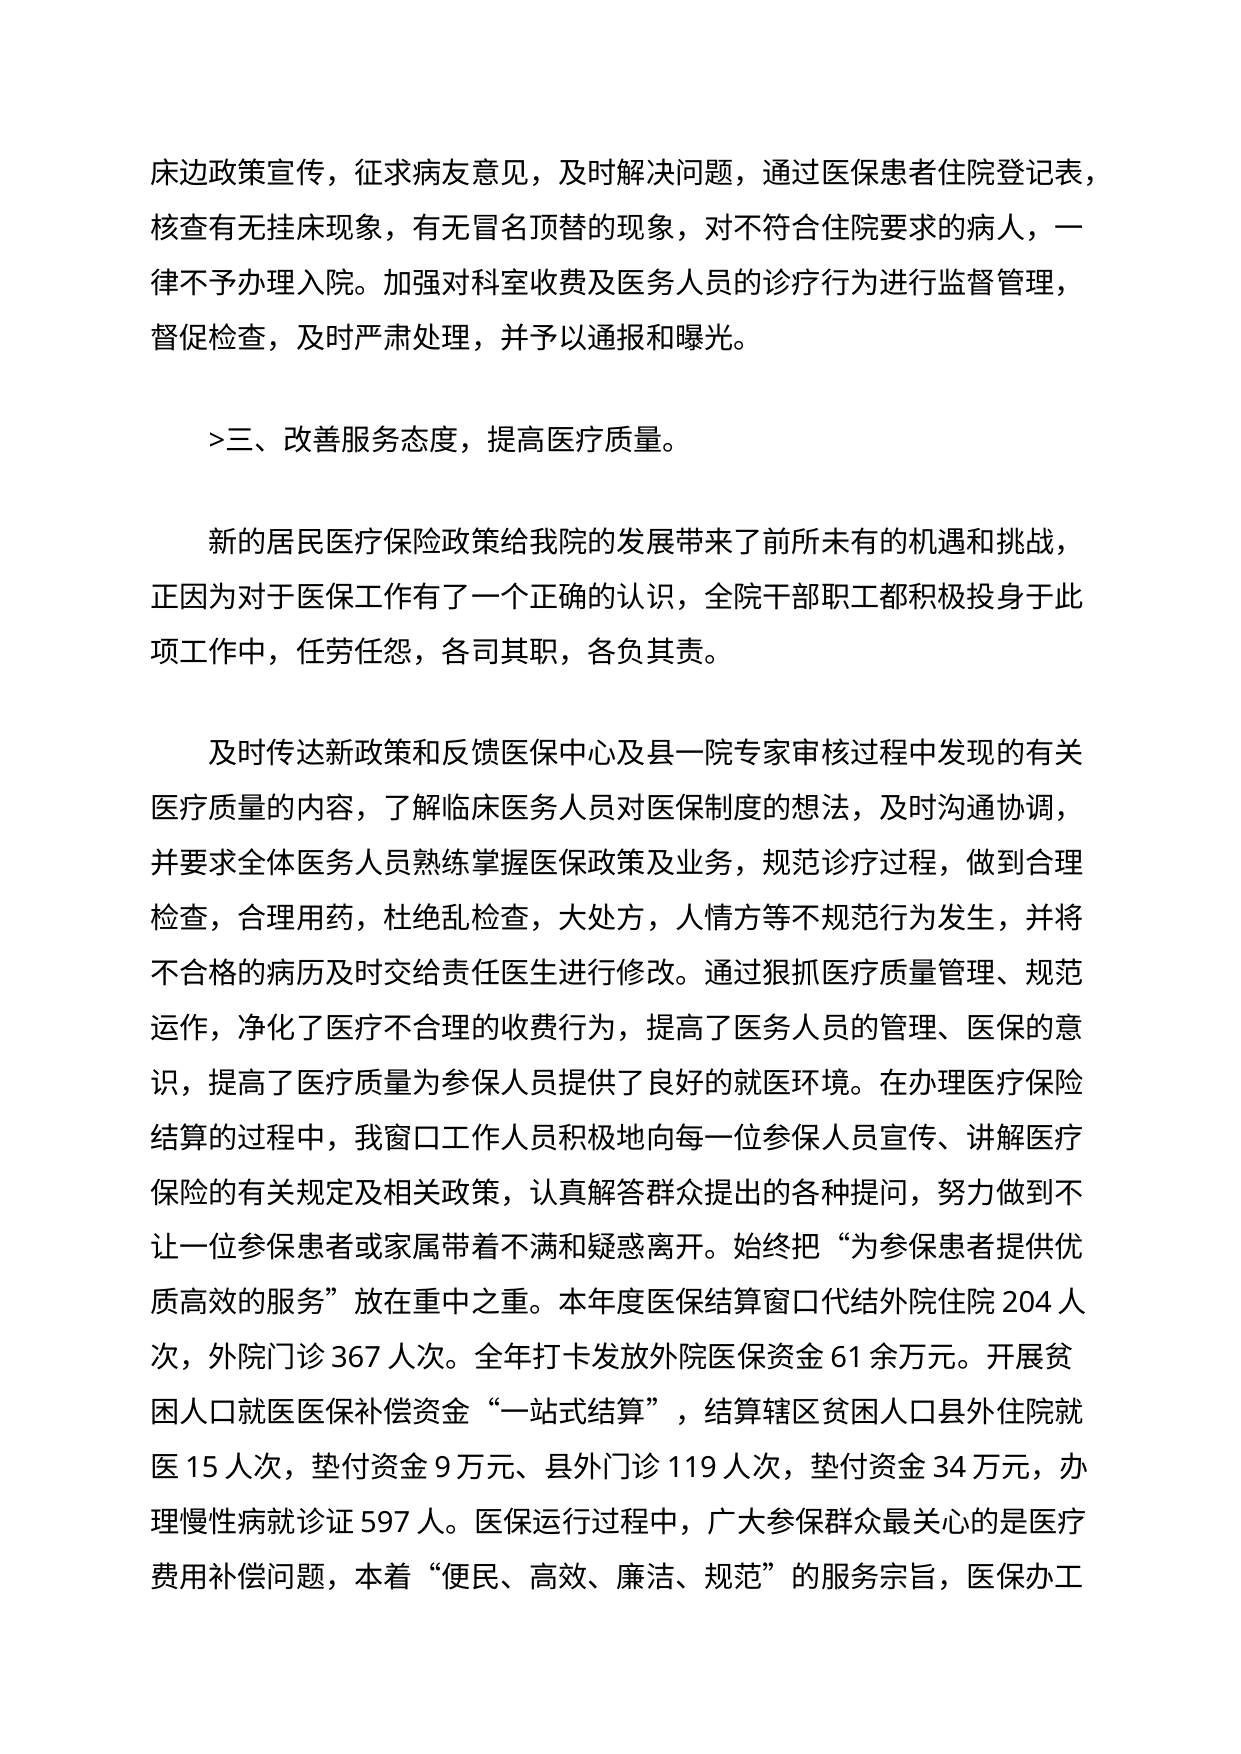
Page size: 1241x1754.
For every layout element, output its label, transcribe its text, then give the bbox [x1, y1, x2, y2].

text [150, 150, 1090, 357]
text >三、改善服务态度，提高医疗质量。 [150, 416, 1090, 459]
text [150, 730, 1090, 1596]
text 新的居民医疗保险政策给我院的发展带来了前所未有的机遇和挑战，正因为对于医保工作有了一个正确的认识，全院干部职工都积极投身于此项工作中，任劳任怨，各司其职，各负其责。 [150, 518, 1090, 671]
